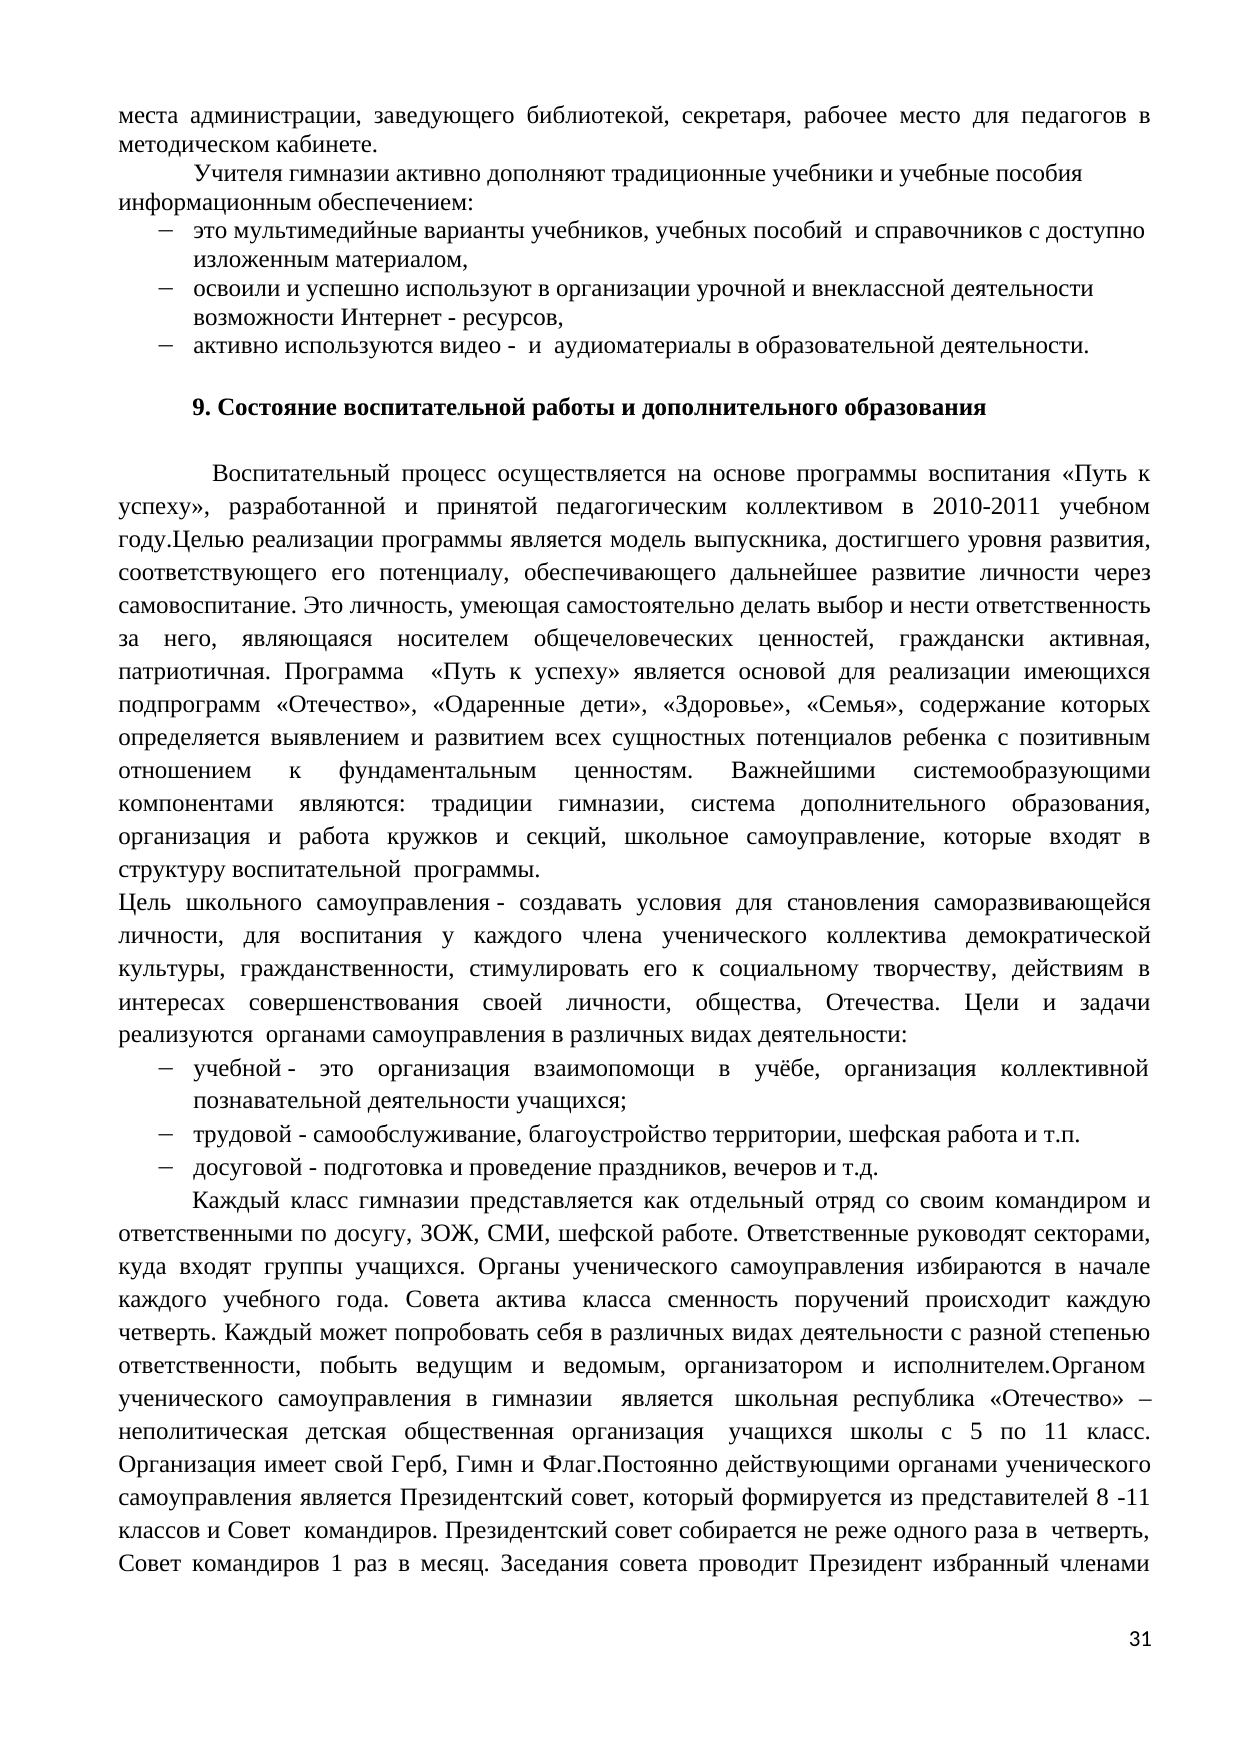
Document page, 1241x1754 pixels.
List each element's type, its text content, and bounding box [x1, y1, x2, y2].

list учебной - это организация взаимопомощи в учёбе, организация коллективной познавательной деятельности учащихся; [156, 1053, 1149, 1114]
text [118, 100, 1152, 158]
list досуговой - подготовка и проведение праздников, вечеров и т.д. [156, 1152, 1152, 1180]
text 9. Состояние воспитательной работы и дополнительного образования [118, 392, 1152, 421]
list освоили и успешно используют в организации урочной и внеклассной деятельности возможности Интернет - ресурсов, [156, 273, 1152, 330]
text Учителя гимназии активно дополняют традиционные учебники и учебные пособия информационным обеспечением: [118, 158, 1152, 215]
list трудовой - самообслуживание, благоустройство территории, шефская работа и т.п. [156, 1119, 1152, 1147]
text Воспитательный процесс осуществляется на основе программы воспитания «Путь к успеху», разработанной и принятой педагогическим коллективом в 2010-2011 учебном году.Целью реализации программы является модель выпускника, достигшего уровня развития, соответствующего его потенциалу, обеспечивающего дальнейшее развитие личности через самовоспитание. Это личность, умеющая самостоятельно делать выбор и нести ответственность за него, являющаяся носителем общечеловеческих ценностей, граждански активная, патриотичная. Программа «Путь к успеху» является основой для реализации имеющихся подпрограмм «Отечество», «Одаренные дети», «Здоровье», «Семья», содержание которых определяется выявлением и развитием всех сущностных потенциалов ребенка с позитивным отношением к фундаментальным ценностям. Важнейшими системообразующими компонентами являются: традиции гимназии, система дополнительного образования, организация и работа кружков и секций, школьное самоуправление, которые входят в структуру воспитательной программы. [118, 458, 1152, 883]
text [118, 1412, 1152, 1449]
list активно используются видео - и аудиоматериалы в образовательной деятельности. [156, 330, 1152, 359]
text Цель школьного самоуправления - создавать условия для становления саморазвивающейся личности, для воспитания у каждого члена ученического коллектива демократической культуры, гражданственности, стимулировать его к социальному творчеству, действиям в интересах совершенствования своей личности, общества, Отечества. Цели и задачи реализуются органами самоуправления в различных видах деятельности: [118, 887, 1152, 1048]
list это мультимедийные варианты учебников, учебных пособий и справочников с доступно изложенным материалом, [156, 215, 1152, 273]
